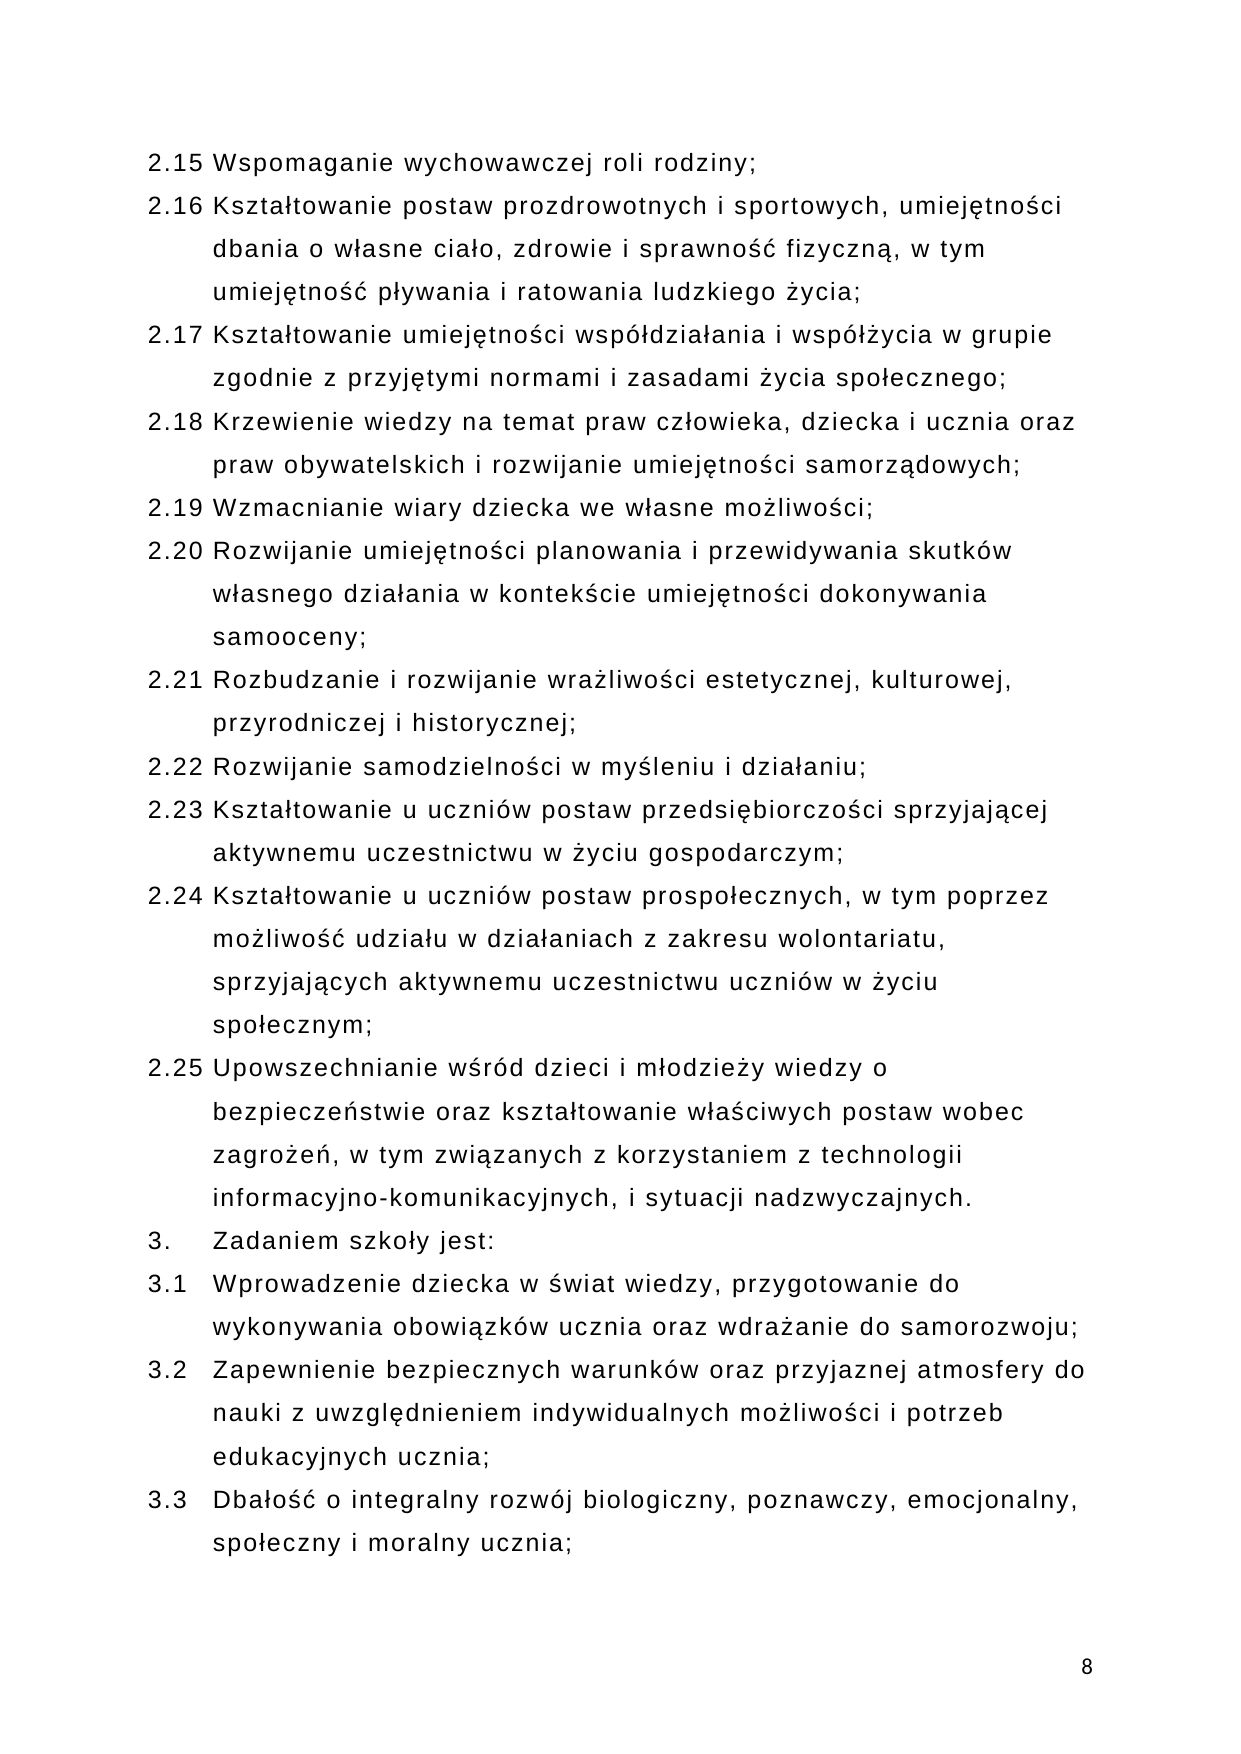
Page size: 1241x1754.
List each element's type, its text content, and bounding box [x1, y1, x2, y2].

list Wzmacnianie wiary dziecka we własne możliwości; [148, 493, 1092, 521]
list Rozwijanie samodzielności w myśleniu i działaniu; [148, 751, 1092, 780]
list Kształtowanie postaw prozdrowotnych i sportowych, umiejętności dbania o własne ciało, zdrowie i sprawność fizyczną, w tym umiejętność pływania i ratowania ludzkiego życia; [148, 191, 1092, 306]
list Wprowadzenie dziecka w świat wiedzy, przygotowanie do wykonywania obowiązków ucznia oraz wdrażanie do samorozwoju; [148, 1269, 1092, 1341]
list Kształtowanie umiejętności współdziałania i współżycia w grupie zgodnie z przyjętymi normami i zasadami życia społecznego; [148, 320, 1092, 392]
list Kształtowanie u uczniów postaw prospołecznych, w tym poprzez możliwość udziału w działaniach z zakresu wolontariatu, sprzyjających aktywnemu uczestnictwu uczniów w życiu społecznym; [148, 881, 1092, 1039]
list Dbałość o integralny rozwój biologiczny, poznawczy, emocjonalny, społeczny i moralny ucznia; [148, 1484, 1092, 1556]
list Krzewienie wiedzy na temat praw człowieka, dziecka i ucznia oraz praw obywatelskich i rozwijanie umiejętności samorządowych; [148, 406, 1092, 478]
list Rozbudzanie i rozwijanie wrażliwości estetycznej, kulturowej, przyrodniczej i historycznej; [148, 665, 1092, 737]
list Zadaniem szkoły jest: [148, 1226, 1092, 1254]
list Kształtowanie u uczniów postaw przedsiębiorczości sprzyjającej aktywnemu uczestnictwu w życiu gospodarczym; [148, 794, 1092, 866]
list Wspomaganie wychowawczej roli rodziny; [148, 148, 1092, 176]
list Zapewnienie bezpiecznych warunków oraz przyjaznej atmosfery do nauki z uwzględnieniem indywidualnych możliwości i potrzeb edukacyjnych ucznia; [148, 1355, 1092, 1470]
list Upowszechnianie wśród dzieci i młodzieży wiedzy o bezpieczeństwie oraz kształtowanie właściwych postaw wobec zagrożeń, w tym związanych z korzystaniem z technologii informacyjno-komunikacyjnych, i sytuacji nadzwyczajnych. [148, 1053, 1092, 1211]
list Rozwijanie umiejętności planowania i przewidywania skutków własnego działania w kontekście umiejętności dokonywania samooceny; [148, 536, 1092, 651]
